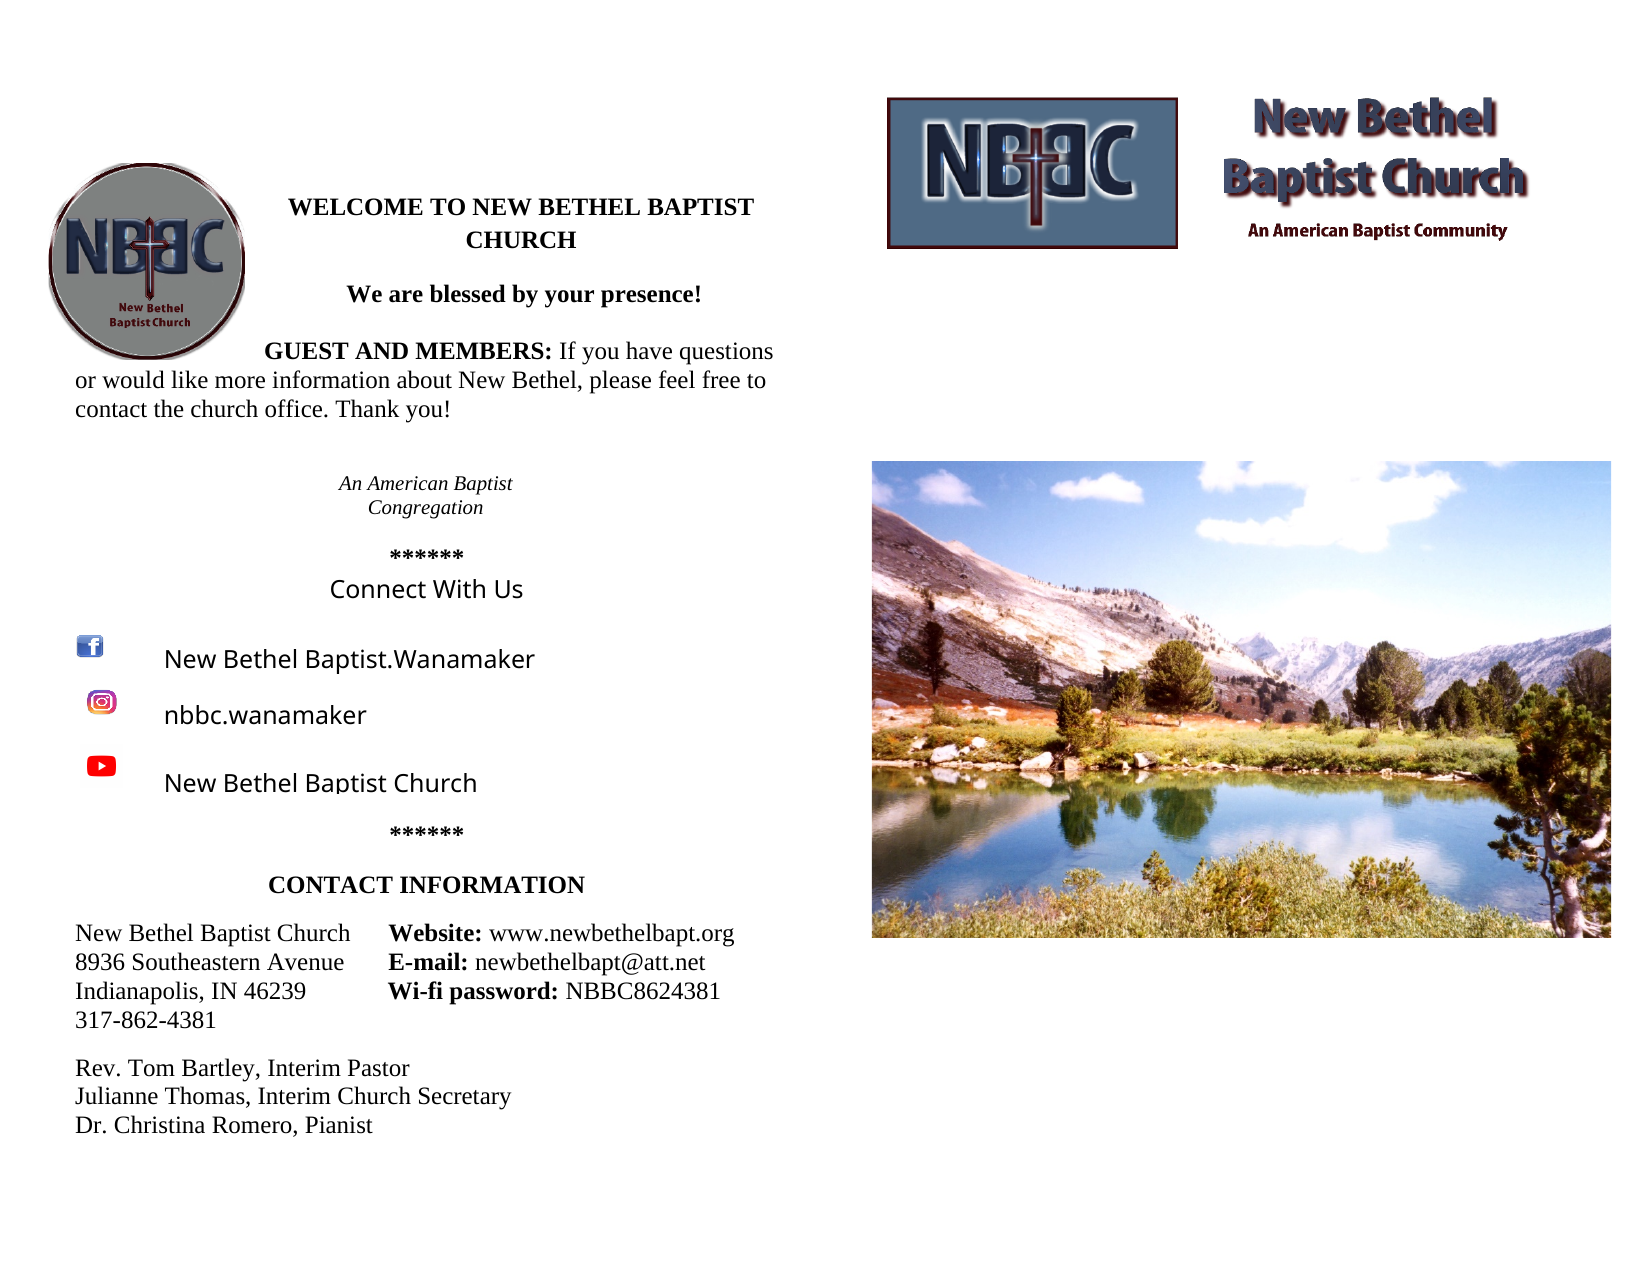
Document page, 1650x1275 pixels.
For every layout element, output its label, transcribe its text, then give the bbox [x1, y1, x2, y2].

text WELCOME TO NEW BETHEL BAPTIST CHURCH [245, 192, 778, 254]
text Dr. Christina Romero, Pianist [75, 1110, 778, 1139]
text GUEST AND MEMBERS: If you have questions or would like more information about New Bethel, please feel free to contact the church office. Thank you! [75, 336, 778, 423]
picture [86, 689, 117, 714]
text ****** [75, 543, 778, 572]
text An American Baptist [75, 471, 778, 495]
picture [871, 461, 1612, 938]
text Julianne Thomas, Interim Church Secretary [75, 1081, 778, 1110]
text 317-862-4381 [75, 1005, 778, 1033]
text New Bethel Baptist Church Website: www.newbethelbapt.org [75, 918, 778, 947]
text Congregation [75, 495, 778, 519]
picture [871, 84, 1575, 261]
picture [75, 634, 104, 657]
text CONTACT INFORMATION [75, 871, 778, 899]
text Indianapolis, IN 46239 Wi-fi password: NBBC8624381 [75, 976, 778, 1005]
text We are blessed by your presence! [245, 279, 778, 308]
text Rev. Tom Bartley, Interim Pastor [75, 1053, 778, 1081]
picture [80, 744, 123, 787]
text 8936 Southeastern Avenue E-mail: newbethelbapt@att.net [75, 947, 778, 976]
text ****** [75, 820, 778, 849]
text Connect With Us [75, 572, 778, 606]
picture [48, 163, 245, 360]
